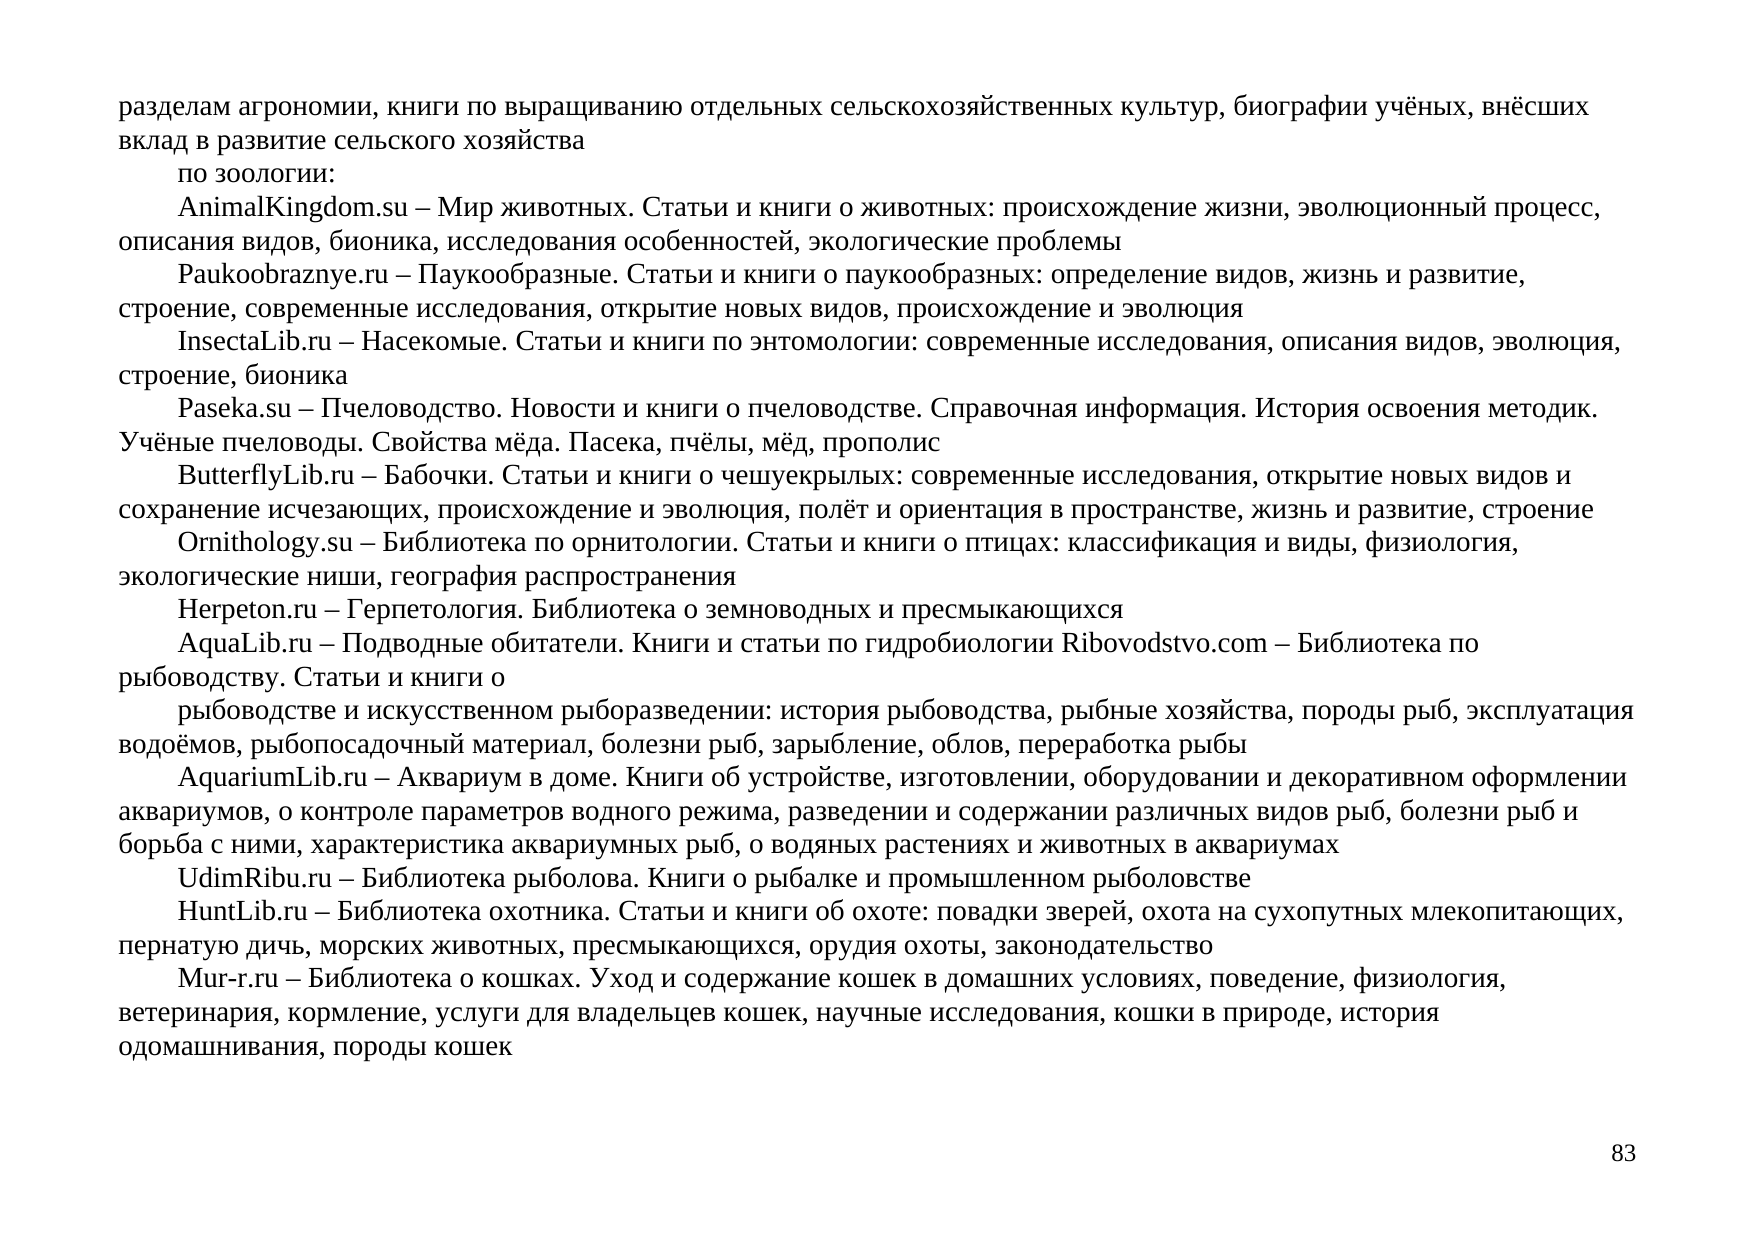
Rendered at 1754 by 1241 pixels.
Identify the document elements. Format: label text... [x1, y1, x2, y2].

text Paseka.su – Пчеловодство. Новости и книги о пчеловодстве. Справочная информация. История освоения методик. Учёные пчеловоды. Свойства мёда. Пасека, пчёлы, мёд, прополис [118, 390, 1636, 457]
text AquariumLib.ru – Аквариум в доме. Книги об устройстве, изготовлении, оборудовании и декоративном оформлении аквариумов, о контроле параметров водного режима, разведении и содержании различных видов рыб, болезни рыб и борьба с ними, характеристика аквариумных рыб, о водяных растениях и животных в аквариумах [118, 759, 1636, 860]
text Paukoobraznye.ru – Паукообразные. Статьи и книги о паукообразных: определение видов, жизнь и развитие, строение, современные исследования, открытие новых видов, происхождение и эволюция [118, 256, 1636, 323]
text AquaLib.ru – Подводные обитатели. Книги и статьи по гидробиологии Ribovodstvo.com – Библиотека по рыбоводству. Статьи и книги о [118, 625, 1636, 692]
text UdimRibu.ru – Библиотека рыболова. Книги о рыбалке и промышленном рыболовстве [118, 860, 1636, 893]
text Mur-r.ru – Библиотека о кошках. Уход и содержание кошек в домашних условиях, поведение, физиология, ветеринария, кормление, услуги для владельцев кошек, научные исследования, кошки в природе, история одомашнивания, породы кошек [118, 961, 1636, 1061]
text по зоологии: [118, 156, 1636, 189]
text рыбоводстве и искусственном рыборазведении: история рыбоводства, рыбные хозяйства, породы рыб, эксплуатация водоёмов, рыбопосадочный материал, болезни рыб, зарыбление, облов, переработка рыбы [118, 692, 1636, 759]
text HuntLib.ru – Библиотека охотника. Статьи и книги об охоте: повадки зверей, охота на сухопутных млекопитающих, пернатую дичь, морских животных, пресмыкающихся, орудия охоты, законодательство [118, 893, 1636, 961]
text Herpeton.ru – Герпетология. Библиотека о земноводных и пресмыкающихся [118, 592, 1636, 625]
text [118, 88, 1636, 156]
text ButterflyLib.ru – Бабочки. Статьи и книги о чешуекрылых: современные исследования, открытие новых видов и сохранение исчезающих, происхождение и эволюция, полёт и ориентация в пространстве, жизнь и развитие, строение [118, 457, 1636, 524]
text AnimalKingdom.su – Мир животных. Статьи и книги о животных: происхождение жизни, эволюционный процесс, описания видов, бионика, исследования особенностей, экологические проблемы [118, 189, 1636, 256]
text InsectaLib.ru – Насекомые. Статьи и книги по энтомологии: современные исследования, описания видов, эволюция, строение, бионика [118, 323, 1636, 390]
text Ornithology.su – Библиотека по орнитологии. Статьи и книги о птицах: классификация и виды, физиология, экологические ниши, география распространения [118, 524, 1636, 592]
